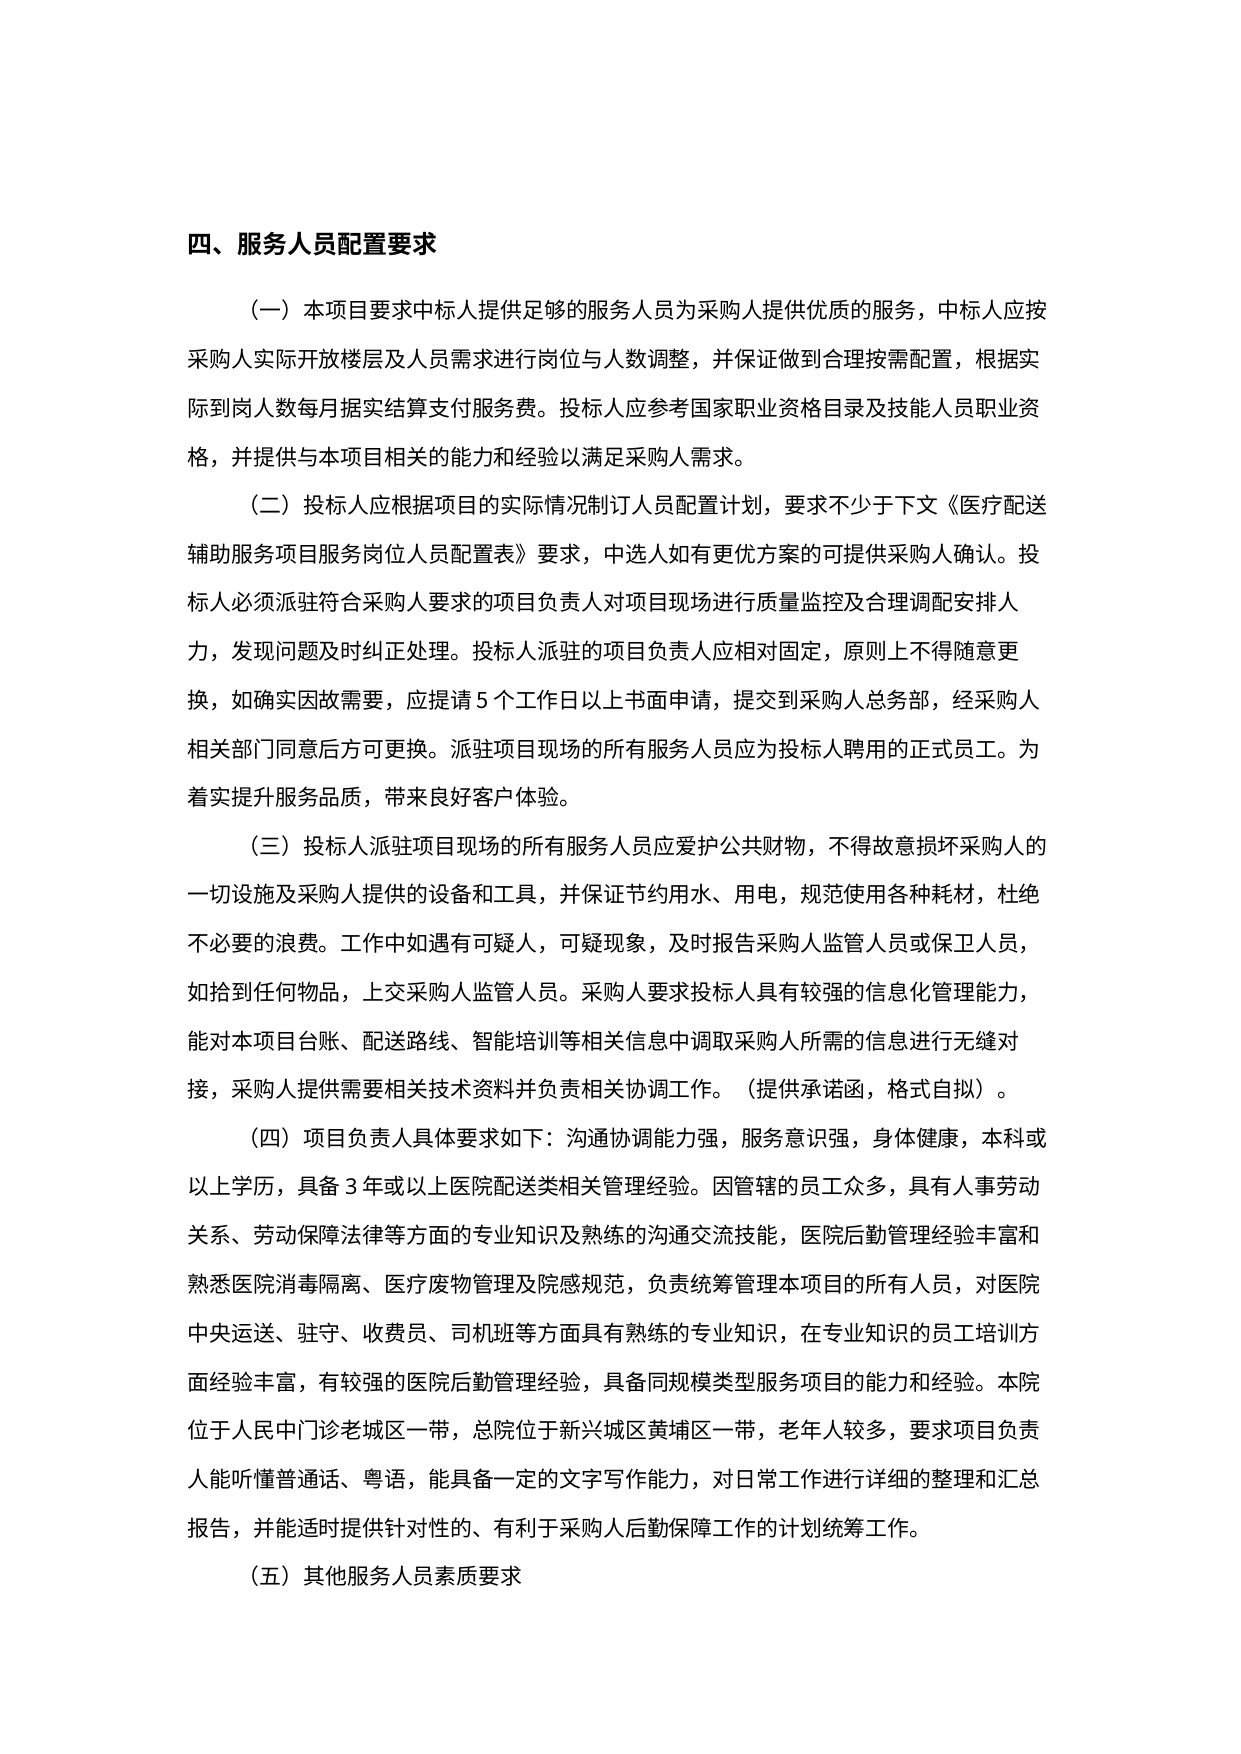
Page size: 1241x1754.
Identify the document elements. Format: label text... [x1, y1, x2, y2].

list （五）其他服务人员素质要求 [187, 1559, 1053, 1591]
list （四）项目负责人具体要求如下：沟通协调能力强，服务意识强，身体健康，本科或以上学历，具备3年或以上医院配送类相关管理经验。因管辖的员工众多，具有人事劳动关系、劳动保障法律等方面的专业知识及熟练的沟通交流技能，医院后勤管理经验丰富和熟悉医院消毒隔离、医疗废物管理及院感规范，负责统筹管理本项目的所有人员，对医院中央运送、驻守、收费员、司机班等方面具有熟练的专业知识，在专业知识的员工培训方面经验丰富，有较强的医院后勤管理经验，具备同规模类型服务项目的能力和经验。本院位于人民中门诊老城区一带，总院位于新兴城区黄埔区一带，老年人较多，要求项目负责人能听懂普通话、粤语，能具备一定的文字写作能力，对日常工作进行详细的整理和汇总报告，并能适时提供针对性的、有利于采购人后勤保障工作的计划统筹工作。 [187, 1120, 1053, 1543]
list （三）投标人派驻项目现场的所有服务人员应爱护公共财物，不得故意损坏采购人的一切设施及采购人提供的设备和工具，并保证节约用水、用电，规范使用各种耗材，杜绝不必要的浪费。工作中如遇有可疑人，可疑现象，及时报告采购人监管人员或保卫人员，如拾到任何物品，上交采购人监管人员。采购人要求投标人具有较强的信息化管理能力，能对本项目台账、配送路线、智能培训等相关信息中调取采购人所需的信息进行无缝对接，采购人提供需要相关技术资料并负责相关协调工作。（提供承诺函，格式自拟）。 [187, 828, 1053, 1104]
list （一）本项目要求中标人提供足够的服务人员为采购人提供优质的服务，中标人应按采购人实际开放楼层及人员需求进行岗位与人数调整，并保证做到合理按需配置，根据实际到岗人数每月据实结算支付服务费。投标人应参考国家职业资格目录及技能人员职业资格，并提供与本项目相关的能力和经验以满足采购人需求。 [187, 293, 1053, 472]
list （二）投标人应根据项目的实际情况制订人员配置计划，要求不少于下文《医疗配送辅助服务项目服务岗位人员配置表》要求，中选人如有更优方案的可提供采购人确认。投标人必须派驻符合采购人要求的项目负责人对项目现场进行质量监控及合理调配安排人力，发现问题及时纠正处理。投标人派驻的项目负责人应相对固定，原则上不得随意更换，如确实因故需要，应提请5个工作日以上书面申请，提交到采购人总务部，经采购人相关部门同意后方可更换。派驻项目现场的所有服务人员应为投标人聘用的正式员工。为着实提升服务品质，带来良好客户体验。 [187, 487, 1053, 812]
text 四、服务人员配置要求 [187, 210, 1053, 275]
